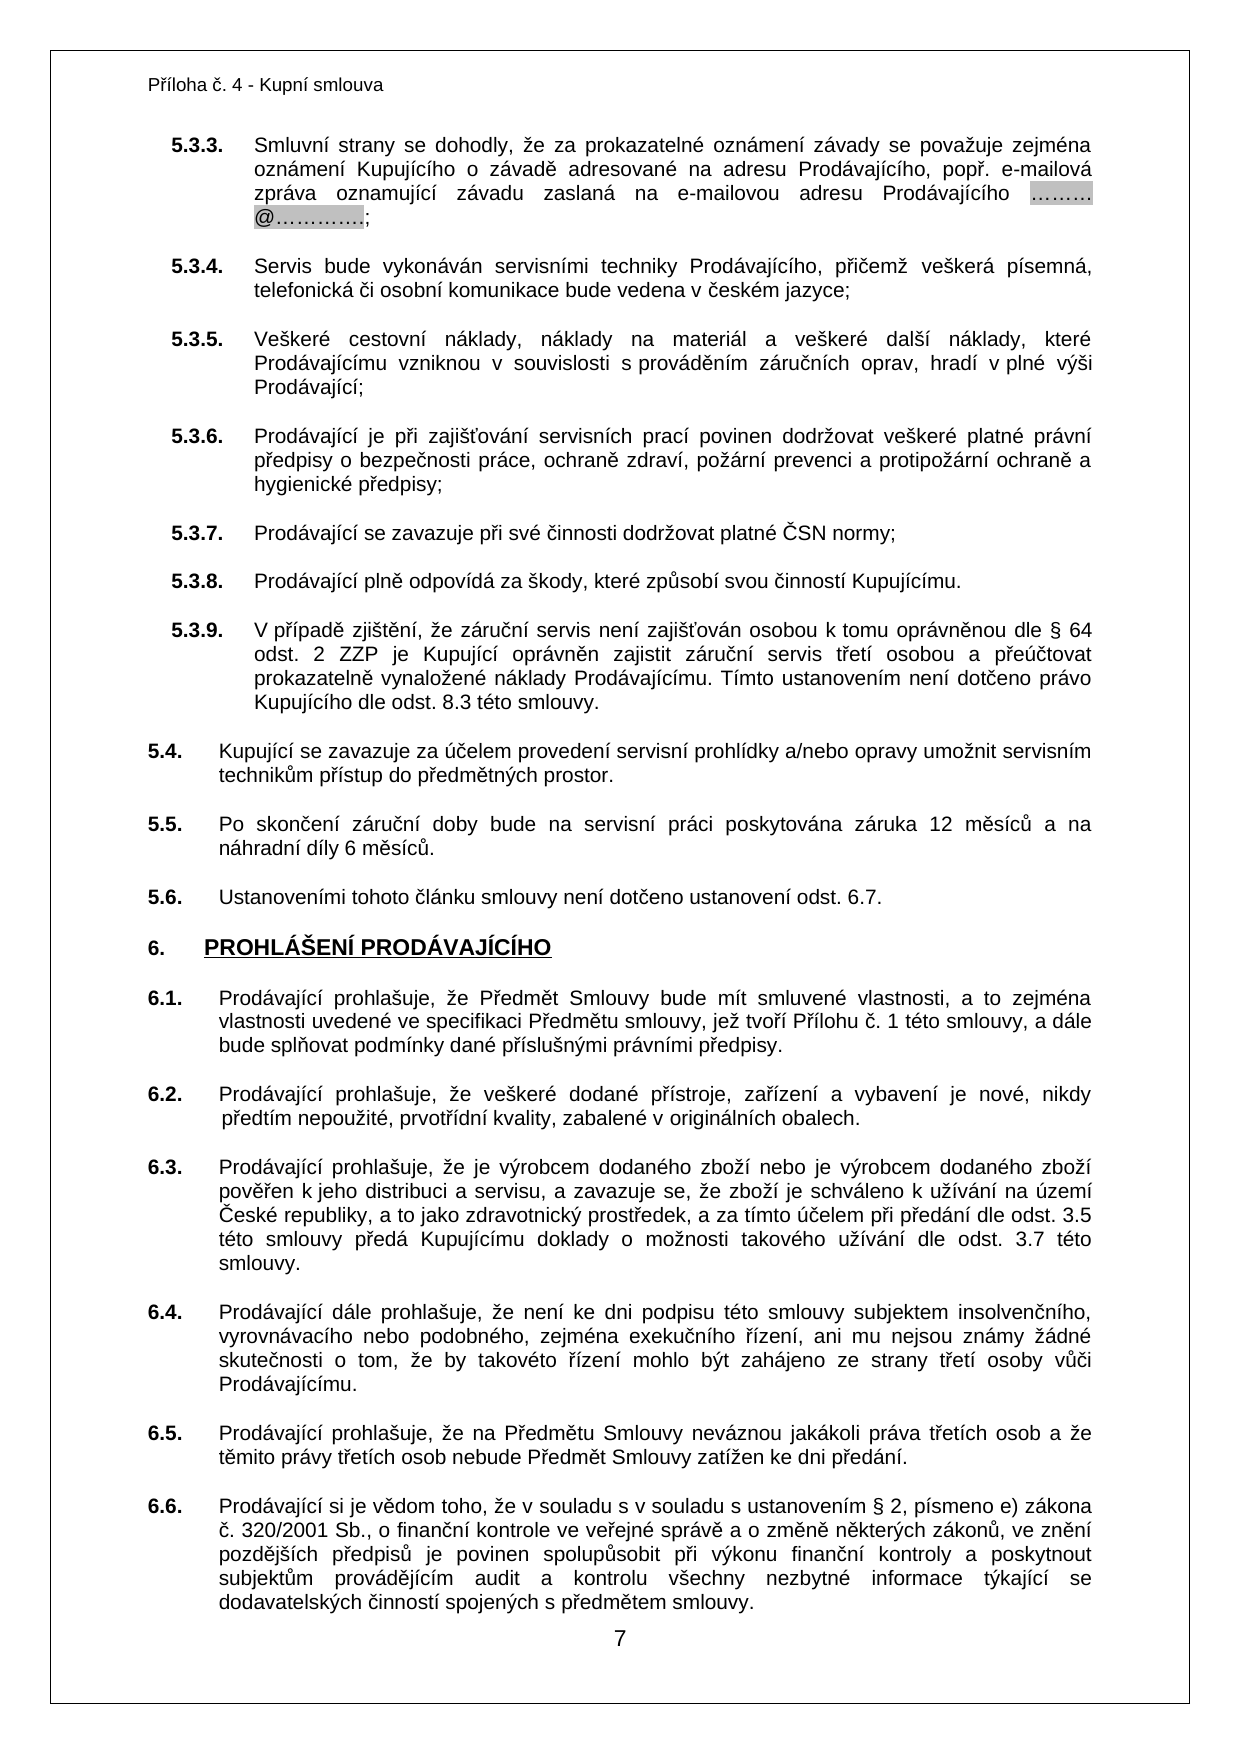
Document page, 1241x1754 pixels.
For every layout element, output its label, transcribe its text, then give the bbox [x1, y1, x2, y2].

subtitle V případě zjištění, že záruční servis není zajišťován osobou k tomu oprávněnou dle § 64 odst. 2 ZZP je Kupující oprávněn zajistit záruční servis třetí osobou a přeúčtovat prokazatelně vynaložené náklady Prodávajícímu. Tímto ustanovením není dotčeno právo Kupujícího dle odst. 8.3 této smlouvy. [171, 618, 1093, 714]
subtitle Prodávající dále prohlašuje, že není ke dni podpisu této smlouvy subjektem insolvenčního, vyrovnávacího nebo podobného, zejména exekučního řízení, ani mu nejsou známy žádné skutečnosti o tom, že by takovéto řízení mohlo být zahájeno ze strany třetí osoby vůči Prodávajícímu. [148, 1300, 1093, 1396]
subtitle Prodávající prohlašuje, že na Předmětu Smlouvy neváznou jakákoli práva třetích osob a že těmito právy třetích osob nebude Předmět Smlouvy zatížen ke dni předání. [148, 1421, 1093, 1469]
subtitle Prodávající plně odpovídá za škody, které způsobí svou činností Kupujícímu. [171, 569, 1093, 593]
subtitle Kupující se zavazuje za účelem provedení servisní prohlídky a/nebo opravy umožnit servisním technikům přístup do předmětných prostor. [148, 739, 1093, 787]
subtitle Ustanoveními tohoto článku smlouvy není dotčeno ustanovení odst. 6.7. [148, 885, 1093, 909]
subtitle Prodávající se zavazuje při své činnosti dodržovat platné ČSN normy; [171, 520, 1093, 544]
subtitle Prodávající prohlašuje, že veškeré dodané přístroje, zařízení a vybavení je nové, nikdy předtím nepoužité, prvotřídní kvality, zabalené v originálních obalech. [148, 1082, 1093, 1130]
subtitle Prodávající je při zajišťování servisních prací povinen dodržovat veškeré platné právní předpisy o bezpečnosti práce, ochraně zdraví, požární prevenci a protipožární ochraně a hygienické předpisy; [171, 423, 1093, 495]
list Servis bude vykonáván servisními techniky Prodávajícího, přičemž veškerá písemná, telefonická či osobní komunikace bude vedena v českém jazyce; [171, 254, 1093, 302]
list PROHLÁŠENÍ PRODÁVAJÍCÍHO [148, 934, 1093, 960]
subtitle Prodávající prohlašuje, že je výrobcem dodaného zboží nebo je výrobcem dodaného zboží pověřen k jeho distribuci a servisu, a zavazuje se, že zboží je schváleno k užívání na území České republiky, a to jako zdravotnický prostředek, a za tímto účelem při předání dle odst. 3.5 této smlouvy předá Kupujícímu doklady o možnosti takového užívání dle odst. 3.7 této smlouvy. [148, 1155, 1093, 1275]
subtitle Veškeré cestovní náklady, náklady na materiál a veškeré další náklady, které Prodávajícímu vzniknou v souvislosti s prováděním záručních oprav, hradí v plné výši Prodávající; [171, 327, 1093, 398]
subtitle Prodávající prohlašuje, že Předmět Smlouvy bude mít smluvené vlastnosti, a to zejména vlastnosti uvedené ve specifikaci Předmětu smlouvy, jež tvoří Přílohu č. 1 této smlouvy, a dále bude splňovat podmínky dané příslušnými právními předpisy. [148, 985, 1093, 1057]
subtitle Po skončení záruční doby bude na servisní práci poskytována záruka 12 měsíců a na náhradní díly 6 měsíců. [148, 812, 1093, 860]
subtitle Prodávající si je vědom toho, že v souladu s v souladu s ustanovením § 2, písmeno e) zákona č. 320/2001 Sb., o finanční kontrole ve veřejné správě a o změně některých zákonů, ve znění pozdějších předpisů je povinen spolupůsobit při výkonu finanční kontroly a poskytnout subjektům provádějícím audit a kontrolu všechny nezbytné informace týkající se dodavatelských činností spojených s předmětem smlouvy. [148, 1494, 1093, 1613]
list Smluvní strany se dohodly, že za prokazatelné oznámení závady se považuje zejména oznámení Kupujícího o závadě adresované na adresu Prodávajícího, popř. e-mailová zpráva oznamující závadu zaslaná na e-mailovou adresu Prodávajícího ………@………….; [171, 133, 1093, 229]
